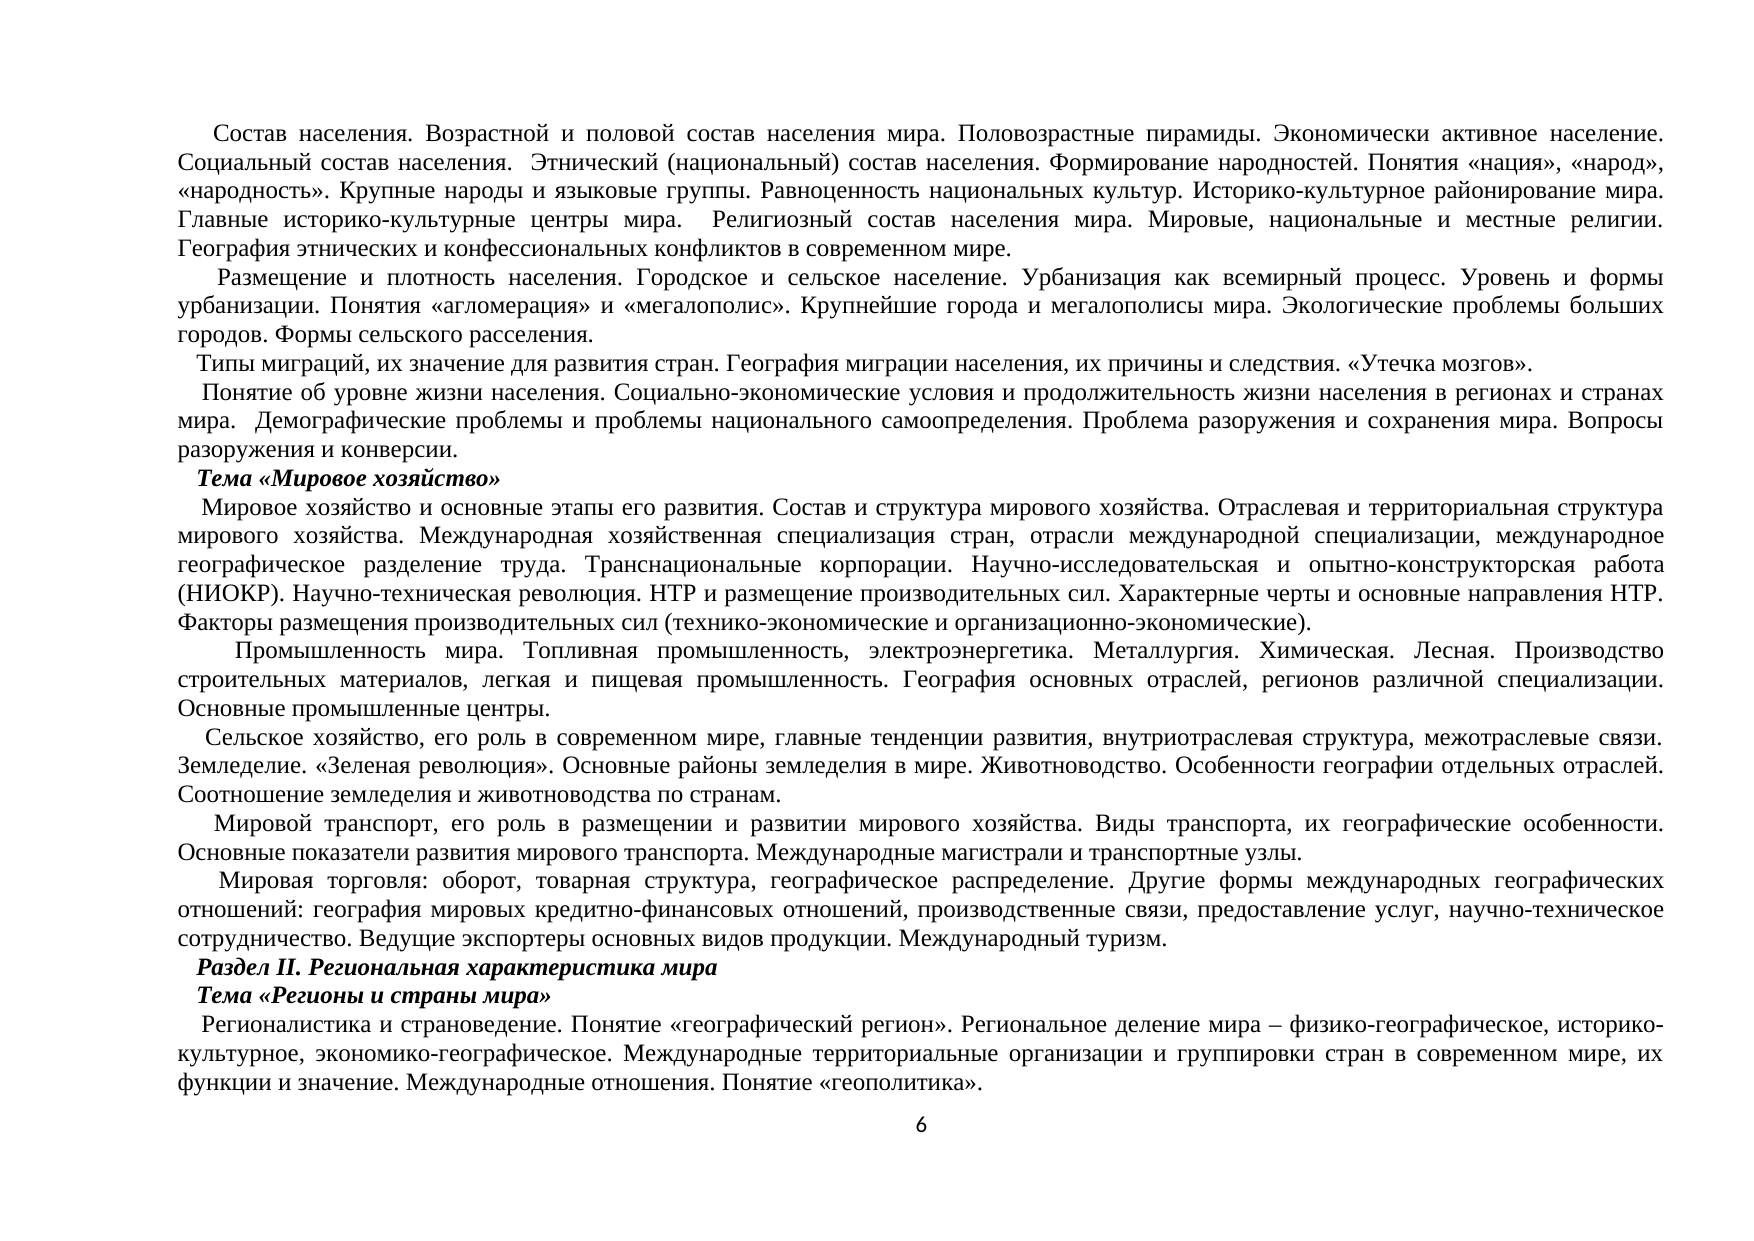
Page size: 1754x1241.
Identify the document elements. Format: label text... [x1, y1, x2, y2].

text Раздел II. Региональная характеристика мира [177, 952, 1665, 981]
text Сельское хозяйство, его роль в современном мире, главные тенденции развития, внутриотраслевая структура, межотраслевые связи. Земледелие. «Зеленая революция». Основные районы земледелия в мире. Животноводство. Особенности географии отдельных отраслей. Соотношение земледелия и животноводства по странам. [177, 722, 1665, 808]
text Тема «Регионы и страны мира» [177, 981, 1665, 1009]
text Мировая торговля: оборот, товарная структура, географическое распределение. Другие формы международных географических отношений: география мировых кредитно-финансовых отношений, производственные связи, предоставление услуг, научно-техническое сотрудничество. Ведущие экспортеры основных видов продукции. Международный туризм. [177, 866, 1665, 952]
text Регионалистика и страноведение. Понятие «географический регион». Региональное деление мира – физико-географическое, историко-культурное, экономико-географическое. Международные территориальные организации и группировки стран в современном мире, их функции и значение. Международные отношения. Понятие «геополитика». [177, 1009, 1665, 1096]
text Мировой транспорт, его роль в размещении и развитии мирового хозяйства. Виды транспорта, их географические особенности. Основные показатели развития мирового транспорта. Международные магистрали и транспортные узлы. [177, 808, 1665, 866]
text Промышленность мира. Топливная промышленность, электроэнергетика. Металлургия. Химическая. Лесная. Производство строительных материалов, легкая и пищевая промышленность. География основных отраслей, регионов различной специализации. Основные промышленные центры. [177, 636, 1665, 722]
text Размещение и плотность населения. Городское и сельское население. Урбанизация как всемирный процесс. Уровень и формы урбанизации. Понятия «агломерация» и «мегалополис». Крупнейшие города и мегалополисы мира. Экологические проблемы больших городов. Формы сельского расселения. [177, 262, 1665, 348]
text Тема «Мировое хозяйство» [177, 463, 1665, 492]
text Типы миграций, их значение для развития стран. География миграции населения, их причины и следствия. «Утечка мозгов». [177, 348, 1665, 377]
text Состав населения. Возрастной и половой состав населения мира. Половозрастные пирамиды. Экономически активное население. Социальный состав населения. Этнический (национальный) состав населения. Формирование народностей. Понятия «нация», «народ», «народность». Крупные народы и языковые группы. Равноценность национальных культур. Историко-культурное районирование мира. Главные историко-культурные центры мира. Религиозный состав населения мира. Мировые, национальные и местные религии. География этнических и конфессиональных конфликтов в современном мире. [177, 118, 1665, 262]
text Мировое хозяйство и основные этапы его развития. Состав и структура мирового хозяйства. Отраслевая и территориальная структура мирового хозяйства. Международная хозяйственная специализация стран, отрасли международной специализации, международное географическое разделение труда. Транснациональные корпорации. Научно-исследовательская и опытно-конструкторская работа (НИОКР). Научно-техническая революция. НТР и размещение производительных сил. Характерные черты и основные направления НТР. Факторы размещения производительных сил (технико-экономические и организационно-экономические). [177, 492, 1665, 636]
text Понятие об уровне жизни населения. Социально-экономические условия и продолжительность жизни населения в регионах и странах мира. Демографические проблемы и проблемы национального самоопределения. Проблема разоружения и сохранения мира. Вопросы разоружения и конверсии. [177, 377, 1665, 463]
